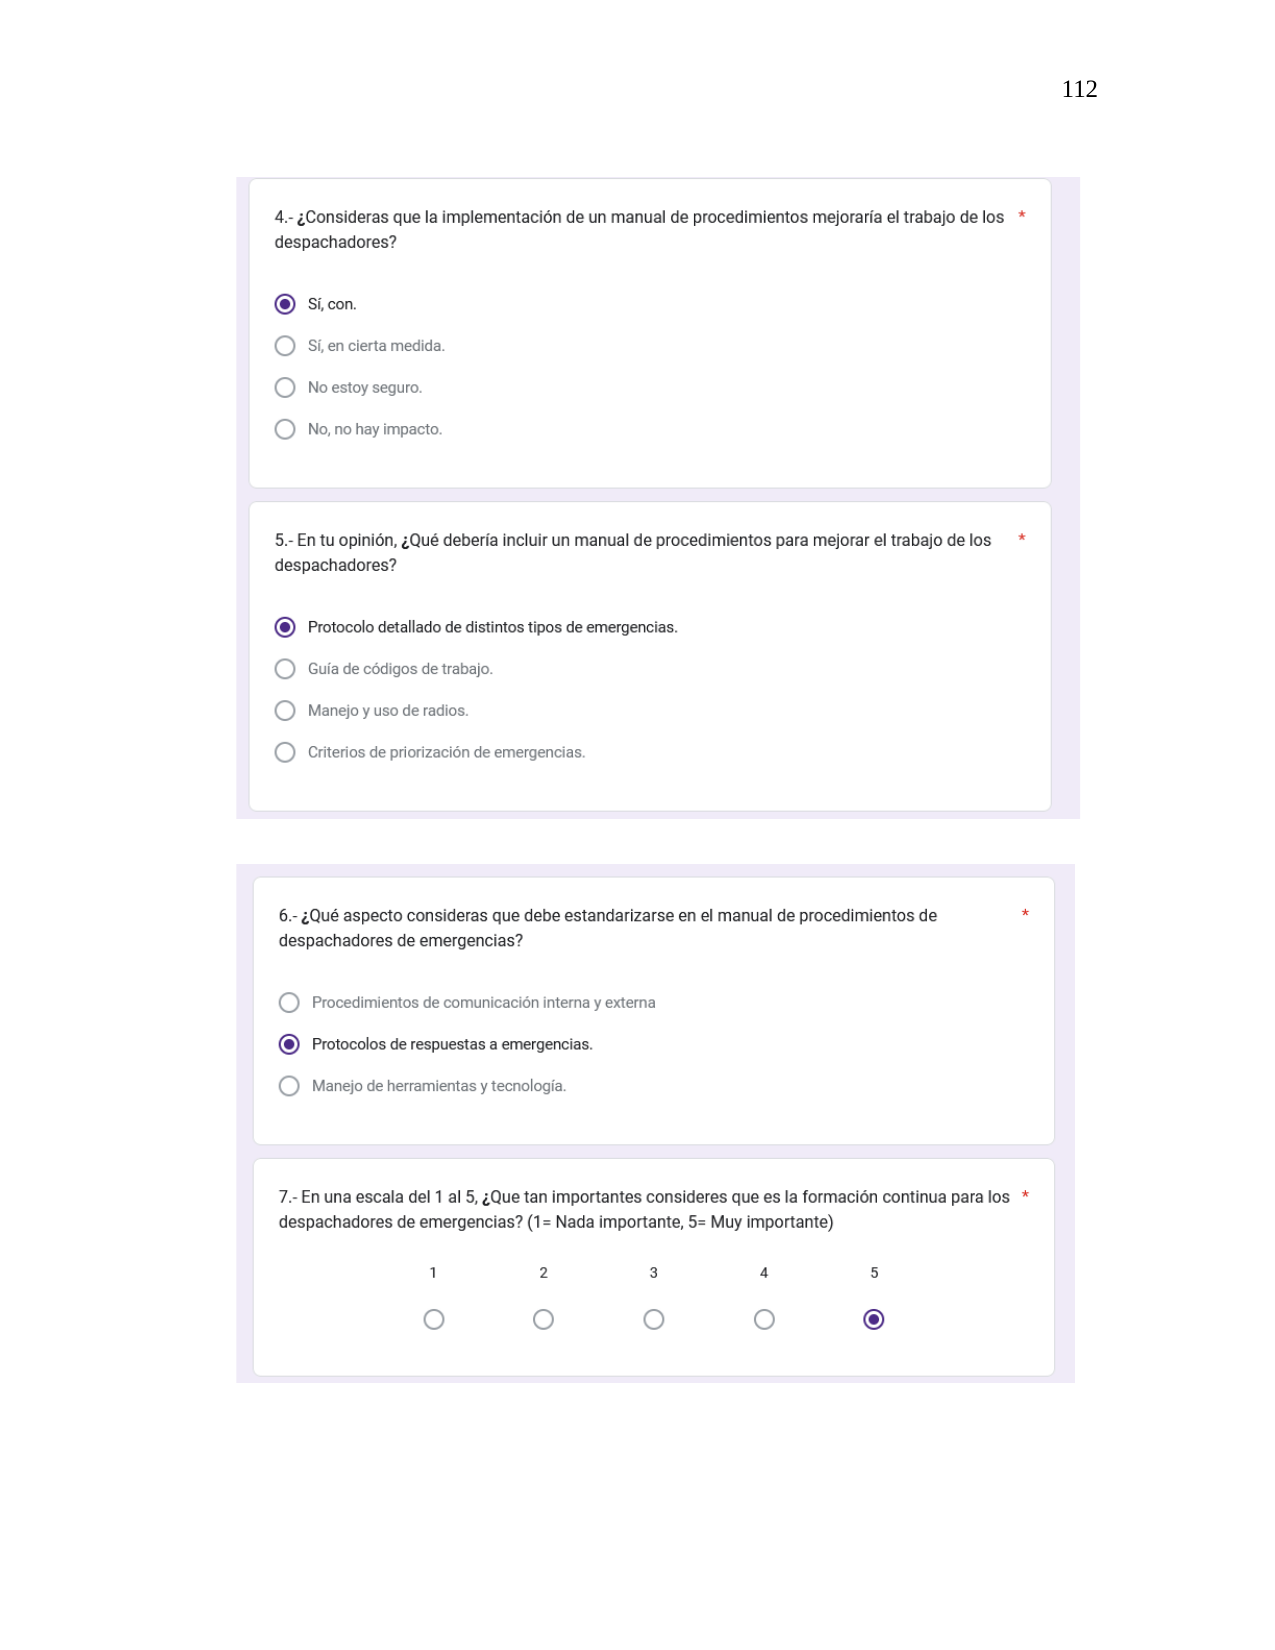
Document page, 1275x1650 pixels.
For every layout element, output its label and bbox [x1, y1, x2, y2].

picture [236, 864, 1075, 1383]
picture [236, 177, 1080, 819]
